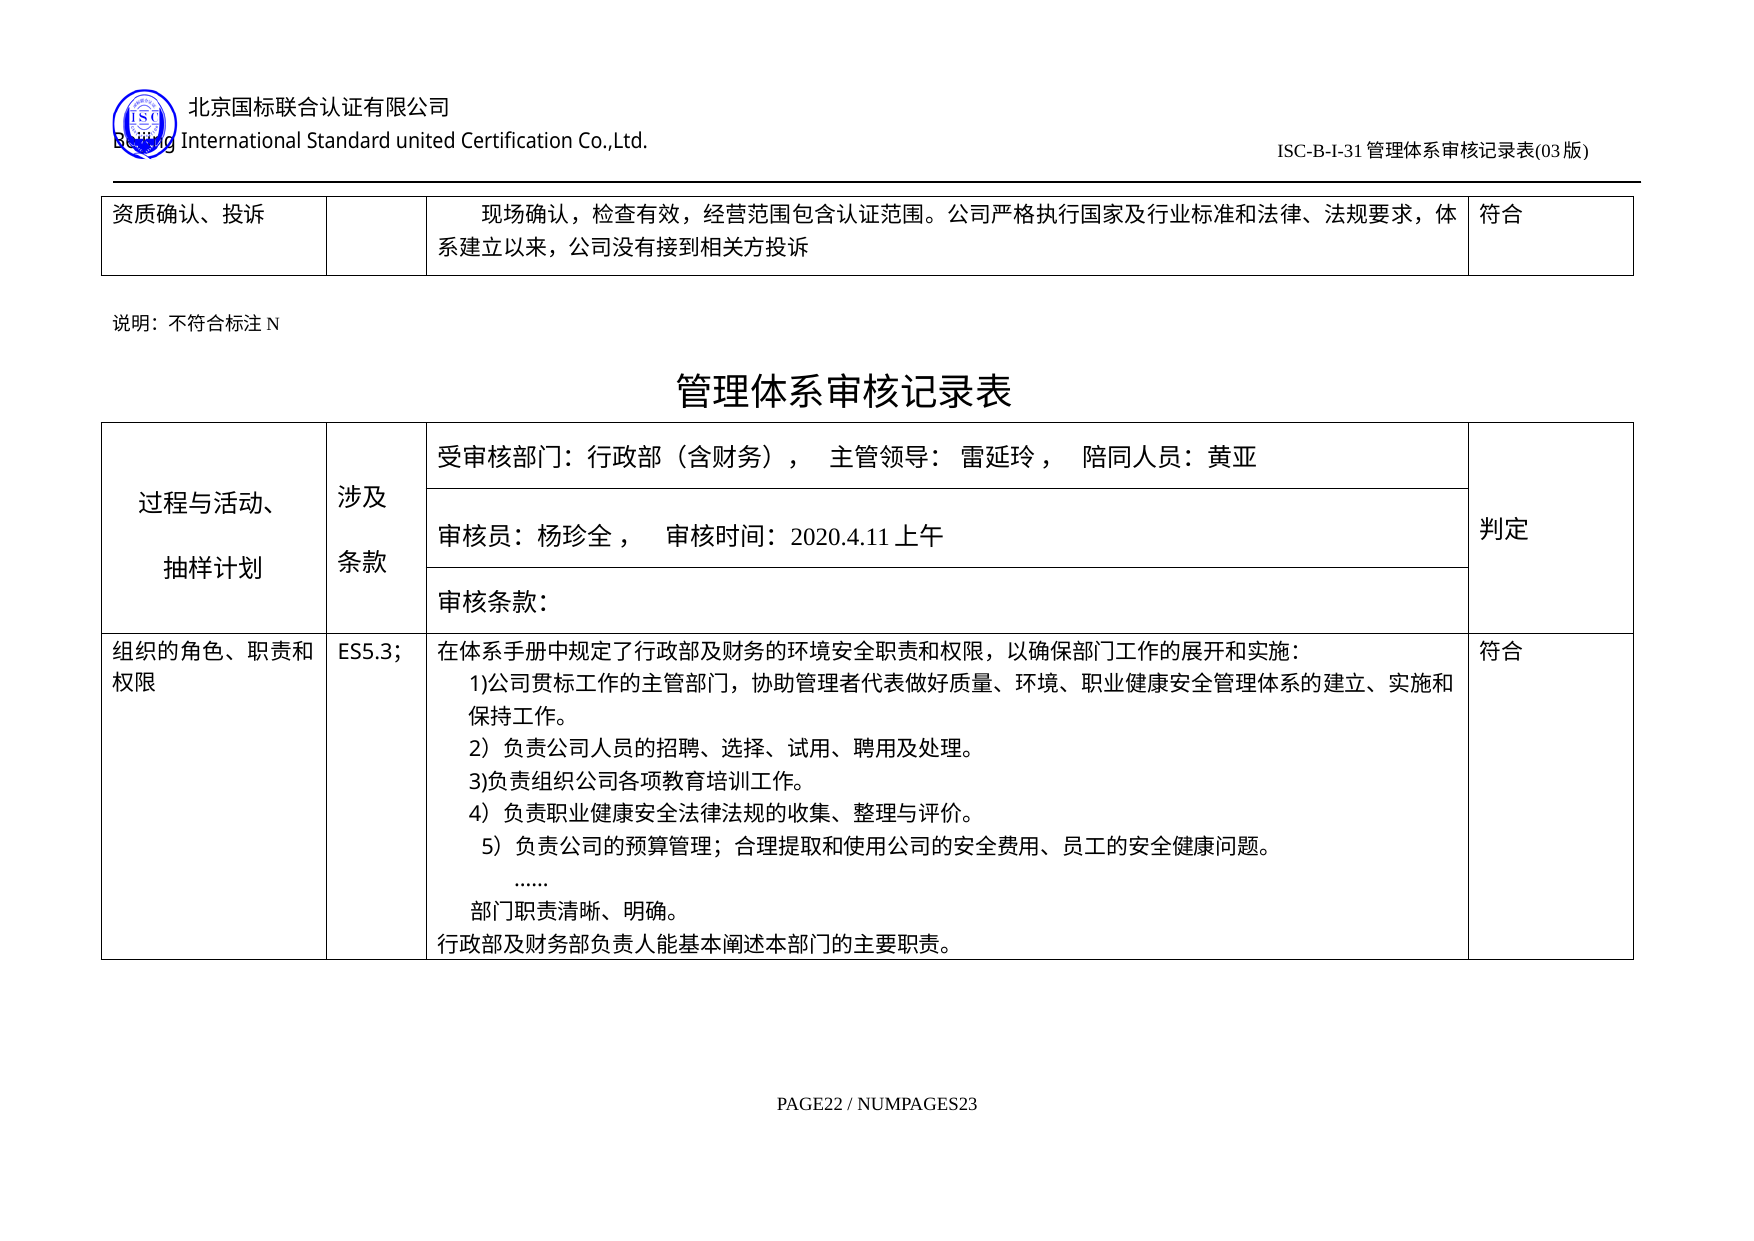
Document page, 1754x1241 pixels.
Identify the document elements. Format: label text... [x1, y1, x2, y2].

text 管理体系审核记录表 [112, 357, 1641, 422]
table_cell 组织的角色、职责和权限 [102, 634, 326, 959]
table_header 判定 [1469, 423, 1633, 633]
table_header 涉及 条款 [327, 423, 426, 633]
table_cell 现场确认，检查有效，经营范围包含认证范围。公司严格执行国家及行业标准和法律、法规要求，体系建立以来，公司没有接到相关方投诉 [427, 197, 1468, 275]
table_cell 审核员：杨珍全 ， 审核时间：2020.4.11上午 [427, 489, 1468, 567]
table_header 受审核部门：行政部（含财务）， 主管领导： 雷延玲 ， 陪同人员：黄亚 [427, 423, 1468, 488]
table_cell 资质确认、投诉 [102, 197, 326, 275]
table_cell ES5.3； [327, 634, 426, 959]
text 说明：不符合标注N [112, 308, 1641, 335]
table_cell 审核条款： [427, 568, 1468, 633]
table_cell 符合 [1469, 634, 1633, 959]
table_header 过程与活动、 抽样计划 [102, 423, 326, 633]
table_cell 符合 [1469, 197, 1633, 275]
table_cell 在体系手册中规定了行政部及财务的环境安全职责和权限，以确保部门工作的展开和实施： 1)公司贯标工作的主管部门，协助管理者代表做好质量、环境、职业健康安全管理体系的建立、实施和保持工作。 2）负责公司人员的招聘、选择、试用、聘用及处理。 3)负责组织公司各项教育培训工作。 4）负责职业健康安全法律法规的收集、整理与评价。 5）负责公司的预算管理；合理提取和使用公司的安全费用、员工的安全健康问题。 …… 部门职责清晰、明确。 行政部及财务部负责人能基本阐述本部门的主要职责。 [427, 634, 1468, 959]
table_cell [327, 197, 426, 275]
picture [112, 89, 180, 158]
